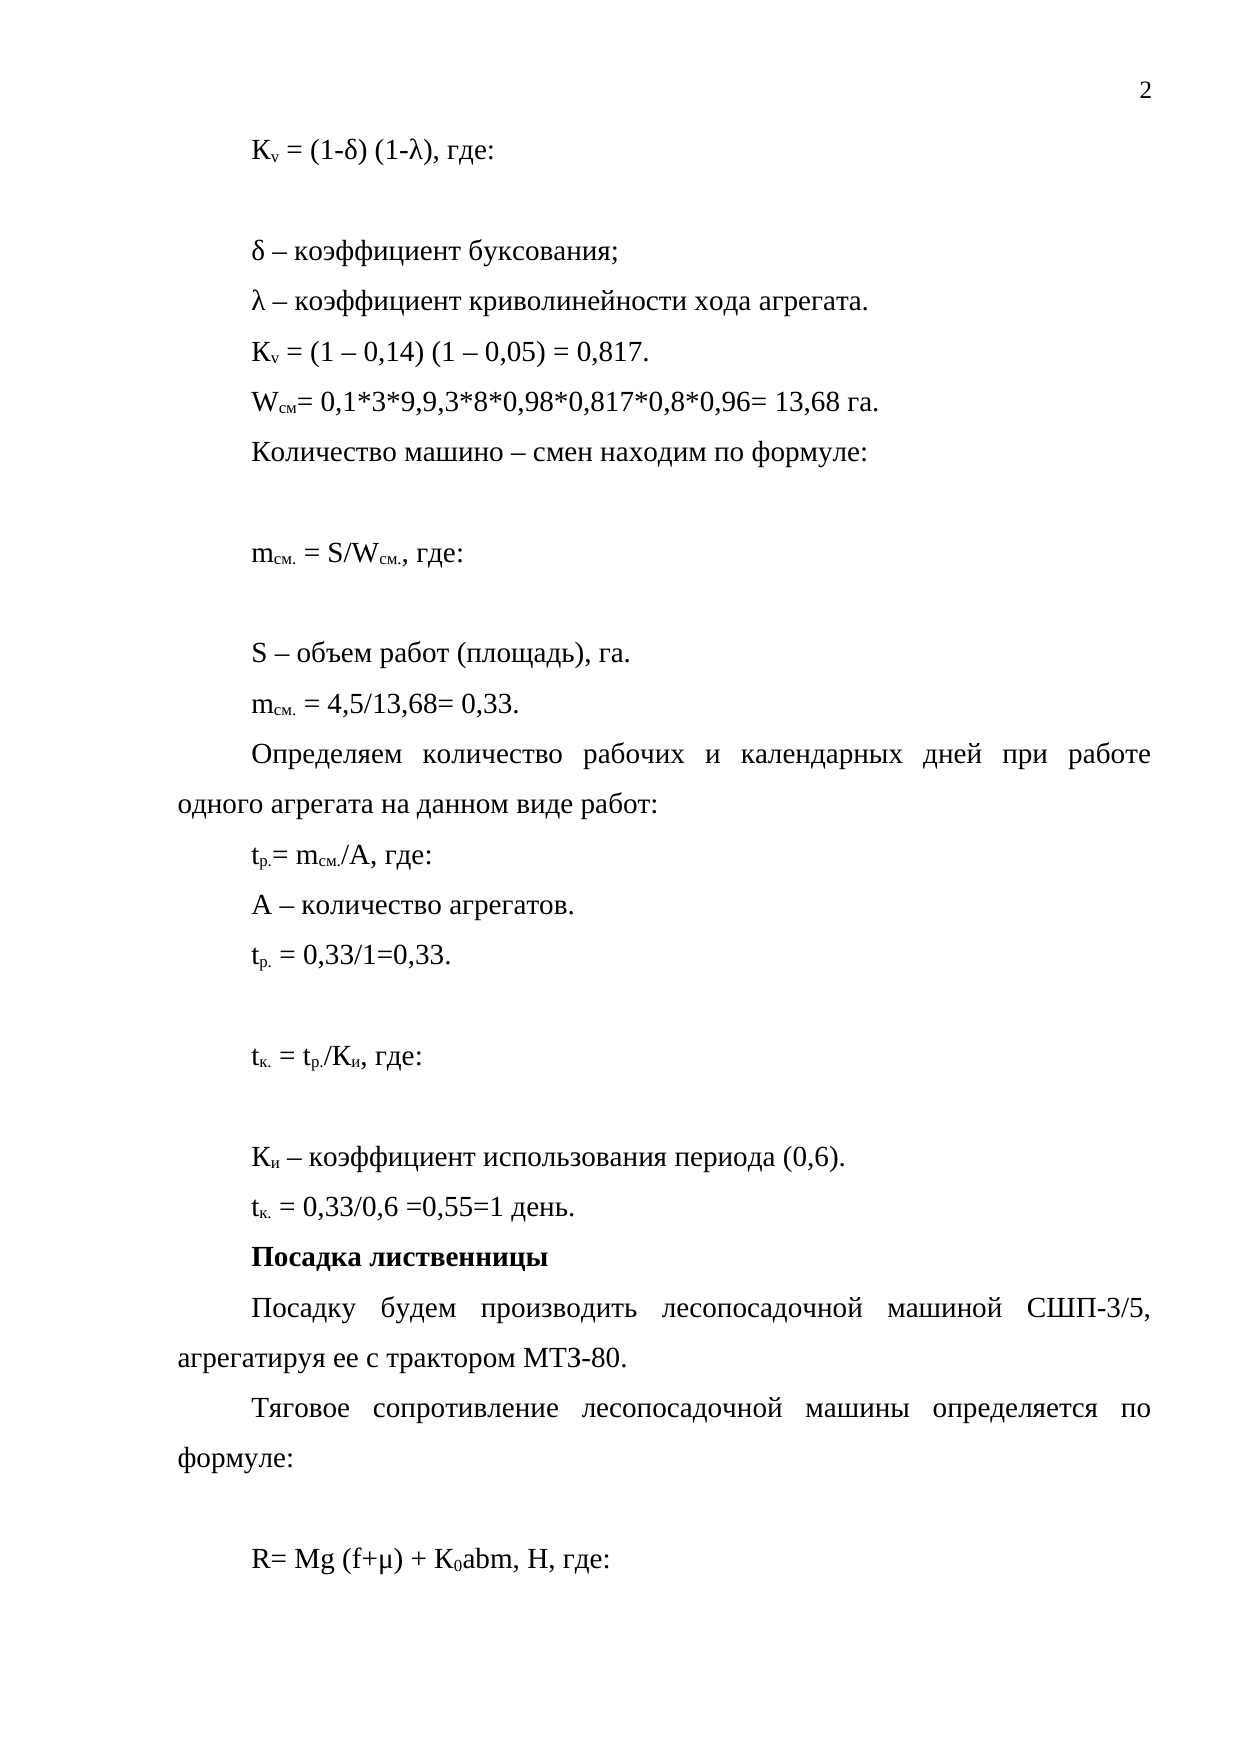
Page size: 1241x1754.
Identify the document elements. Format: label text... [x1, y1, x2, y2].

text Ки – коэффициент использования периода (0,6). [177, 1139, 1152, 1172]
text δ – коэффициент буксования; [177, 233, 1152, 267]
text Посадка лиственницы [177, 1239, 1152, 1273]
text Определяем количество рабочих и календарных дней при работе одного агрегата на данном виде работ: [177, 736, 1152, 820]
text tк. = 0,33/0,6 =0,55=1 день. [177, 1189, 1152, 1223]
text S – объем работ (площадь), га. [177, 636, 1152, 669]
text tр. = 0,33/1=0,33. [177, 937, 1152, 971]
text Количество машино – смен находим по формуле: [177, 434, 1152, 468]
text λ – коэффициент криволинейности хода агрегата. [177, 283, 1152, 317]
text Wсм= 0,1*3*9,9,3*8*0,98*0,817*0,8*0,96= [177, 384, 1152, 418]
text Посадку будем производить лесопосадочной машиной СШП-3/5, агрегатируя ее с трактором МТЗ-80. [177, 1290, 1152, 1373]
text Кv = (1 – 0,14) (1 – 0,05) = 0,817. [177, 334, 1152, 367]
text А – количество агрегатов. [177, 887, 1152, 921]
text mсм. = 4,5/13,68= 0,33. [177, 686, 1152, 719]
text Кv = (1-δ) (1-λ), где: [177, 132, 1152, 166]
text mсм. = S/Wсм., где: [177, 535, 1152, 568]
text Тяговое сопротивление лесопосадочной машины определяется по формуле: [177, 1390, 1152, 1474]
text R= Mg (f+μ) + К0аbm, Н, где: [177, 1541, 1152, 1575]
text tк. = tр./Ки, где: [177, 1038, 1152, 1072]
text tр.= mсм./А, где: [177, 837, 1152, 870]
